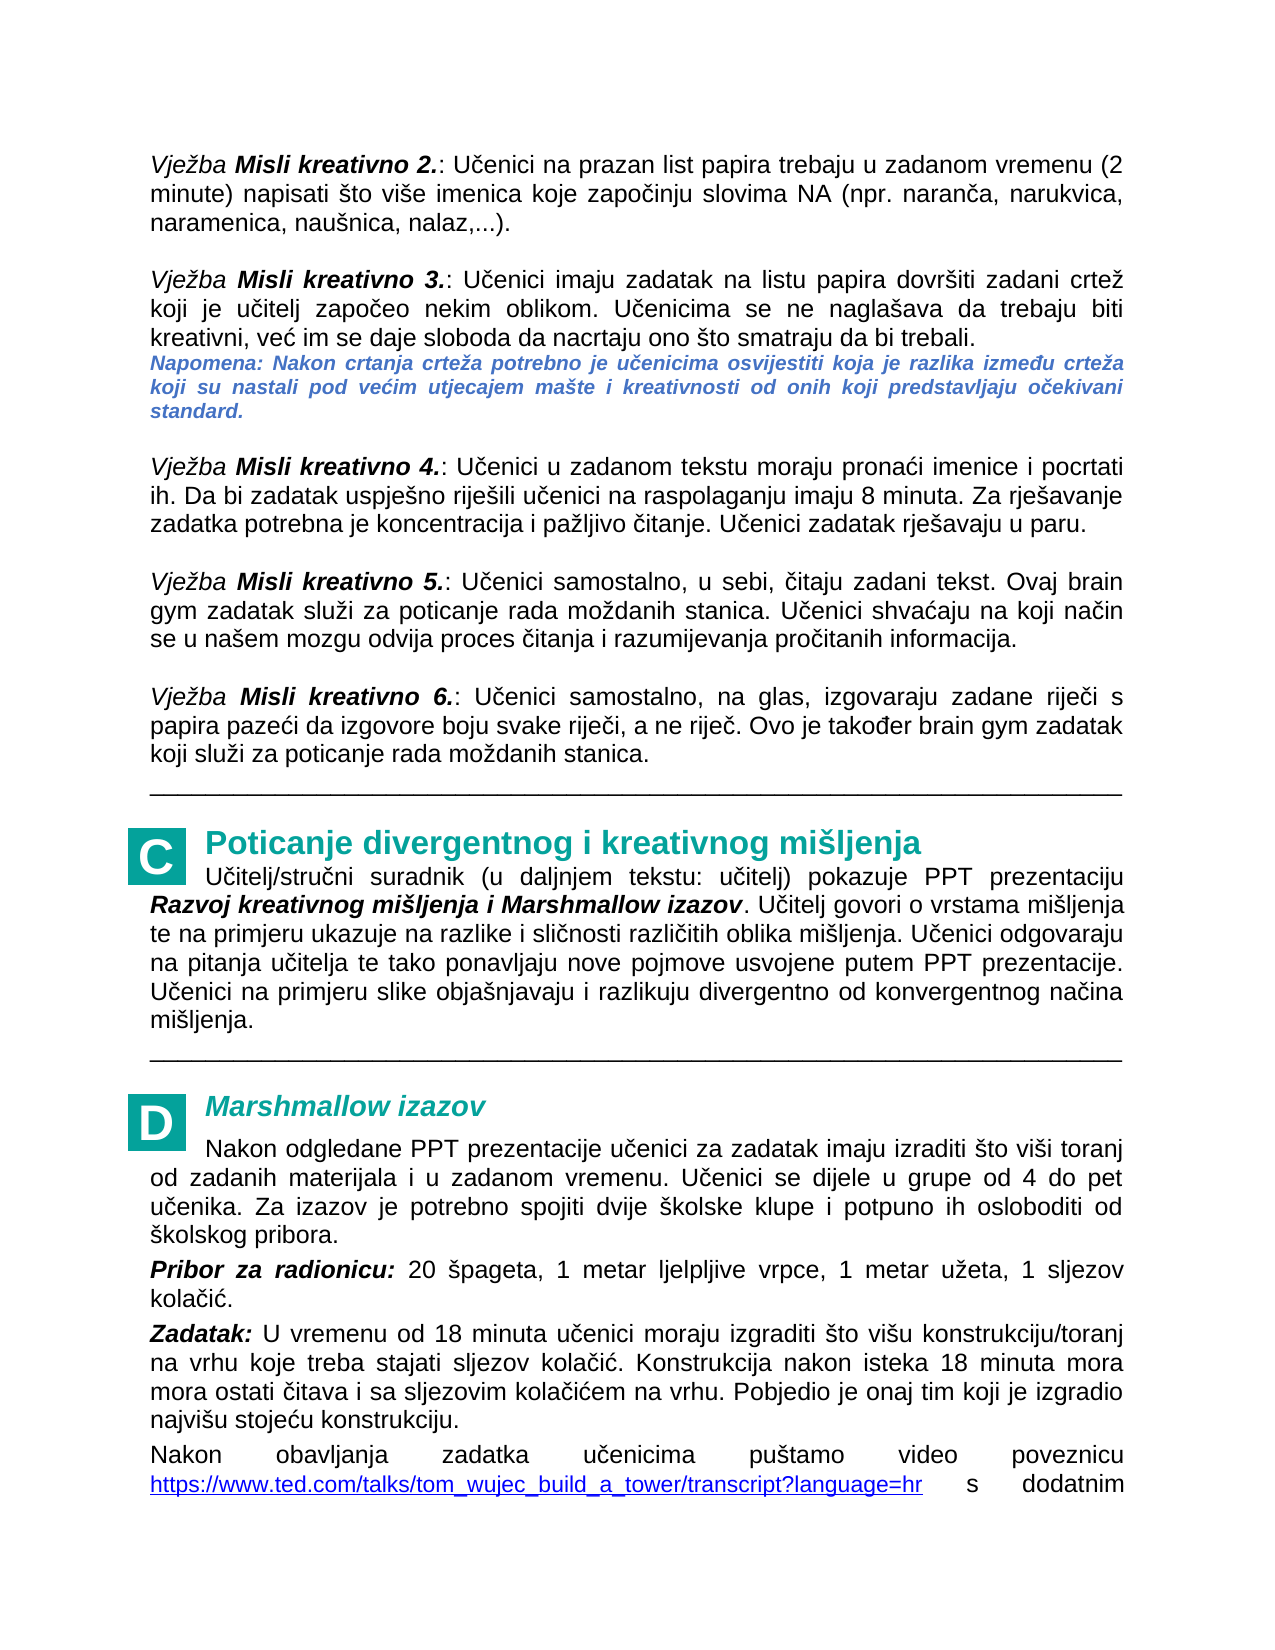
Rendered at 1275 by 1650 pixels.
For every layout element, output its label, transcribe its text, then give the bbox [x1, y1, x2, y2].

text Učitelj/stručni suradnik (u daljnjem tekstu: učitelj) pokazuje PPT prezentaciju Razvoj kreativnog mišljenja i Marshmallow izazov. Učitelj govori o vrstama mišljenja te na primjeru ukazuje na razlike i sličnosti različitih oblika mišljenja. Učenici odgovaraju na pitanja učitelja te tako ponavljaju nove pojmove usvojene putem PPT prezentacije. Učenici na primjeru slike objašnjavaju i razlikuju divergentno od konvergentnog načina mišljenja. [150, 862, 1125, 1034]
text Vježba Misli kreativno 3.: Učenici imaju zadatak na listu papira dovršiti zadani crtež koji je učitelj započeo nekim oblikom. Učenicima se ne naglašava da trebaju biti kreativni, već im se daje sloboda da nacrtaju ono što smatraju da bi trebali. [150, 265, 1125, 351]
text Vježba Misli kreativno 2.: Učenici na prazan list papira trebaju u zadanom vremenu (2 minute) napisati što više imenica koje započinju slovima NA (npr. naranča, narukvica, naramenica, naušnica, nalaz,...). [150, 150, 1125, 236]
text Poticanje divergentnog i kreativnog mišljenja [150, 823, 1125, 862]
text Pribor za radionicu: 20 špageta, 1 metar ljelpljive vrpce, 1 metar užeta, 1 sljezov kolačić. [150, 1255, 1125, 1313]
text Nakon odgledane PPT prezentacije učenici za zadatak imaju izraditi što viši toranj od zadanih materijala i u zadanom vremenu. Učenici se dijele u grupe od 4 do pet učenika. Za izazov je potrebno spojiti dvije školske klupe i potpuno ih osloboditi od školskog pribora. [150, 1134, 1125, 1249]
text Napomena: Nakon crtanja crteža potrebno je učenicima osvijestiti koja je razlika između crteža koji su nastali pod većim utjecajem mašte i kreativnosti od onih koji predstavljaju očekivani standard. [150, 351, 1125, 423]
text Marshmallow izazov [150, 1089, 1125, 1123]
table_header D [128, 1094, 186, 1151]
text ______________________________________________________________________ [150, 768, 1125, 823]
text ______________________________________________________________________ [150, 1034, 1125, 1089]
text Vježba Misli kreativno 4.: Učenici u zadanom tekstu moraju pronaći imenice i pocrtati ih. Da bi zadatak uspješno riješili učenici na raspolaganju imaju 8 minuta. Za rješavanje zadatka potrebna je koncentracija i pažljivo čitanje. Učenici zadatak rješavaju u paru. [150, 452, 1125, 538]
table_header C [128, 828, 186, 885]
text Vježba Misli kreativno 5.: Učenici samostalno, u sebi, čitaju zadani tekst. Ovaj brain gym zadatak služi za poticanje rada moždanih stanica. Učenici shvaćaju na koji način se u našem mozgu odvija proces čitanja i razumijevanja pročitanih informacija. [150, 567, 1125, 653]
text Vježba Misli kreativno 6.: Učenici samostalno, na glas, izgovaraju zadane riječi s papira pazeći da izgovore boju svake riječi, a ne riječ. Ovo je također brain gym zadatak koji služi za poticanje rada moždanih stanica. [150, 682, 1125, 768]
text Zadatak: U vremenu od 18 minuta učenici moraju izgraditi što višu konstrukciju/toranj na vrhu koje treba stajati sljezov kolačić. Konstrukcija nakon isteka 18 minuta mora mora ostati čitava i sa sljezovim kolačićem na vrhu. Pobjedio je onaj tim koji je izgradio najvišu stojeću konstrukciju. [150, 1319, 1125, 1434]
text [150, 1440, 1125, 1498]
